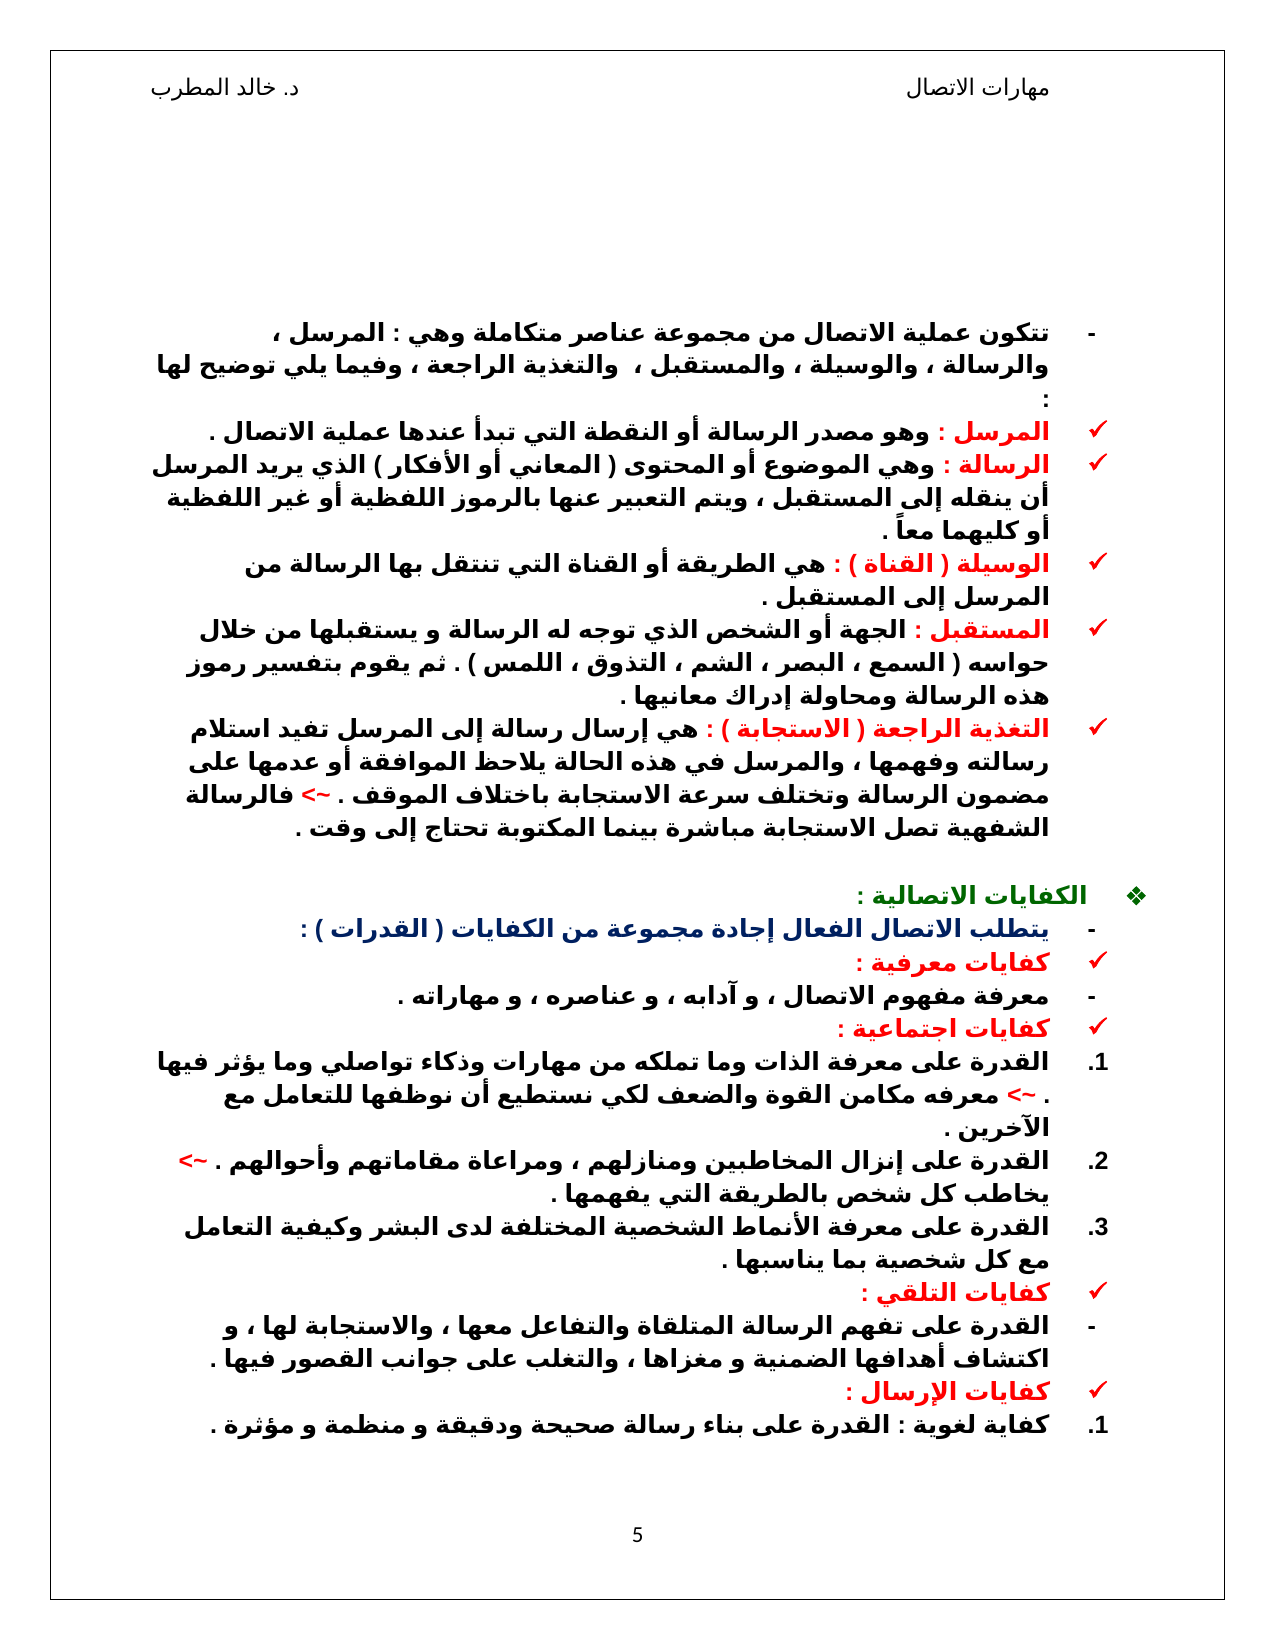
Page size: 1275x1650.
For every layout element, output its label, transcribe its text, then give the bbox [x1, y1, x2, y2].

list الرسالة : وهي الموضوع أو المحتوى ( المعاني أو الأفكار ) الذي يريد المرسل أن ينقله إلى المستقبل ، ويتم التعبير عنها بالرموز اللفظية أو غير اللفظية أو كليهما معاً . [150, 450, 1087, 544]
list القدرة على إنزال المخاطبين ومنازلهم ، ومراعاة مقاماتهم وأحوالهم . ~> يخاطب كل شخص بالطريقة التي يفهمها . [150, 1146, 1087, 1208]
list القدرة على معرفة الذات وما تملكه من مهارات وذكاء تواصلي وما يؤثر فيها . ~> معرفه مكامن القوة والضعف لكي نستطيع أن نوظفها للتعامل مع الآخرين . [150, 1047, 1087, 1142]
list كفاية لغوية : القدرة على بناء رسالة صحيحة ودقيقة و منظمة و مؤثرة . [150, 1410, 1087, 1439]
list معرفة مفهوم الاتصال ، و آدابه ، و عناصره ، و مهاراته . [150, 981, 1087, 1009]
list كفايات معرفية : [150, 947, 1087, 976]
list تتكون عملية الاتصال من مجموعة عناصر متكاملة وهي : المرسل ، والرسالة ، والوسيلة ، والمستقبل ، والتغذية الراجعة ، وفيما يلي توضيح لها : [150, 317, 1087, 412]
list كفايات اجتماعية : [150, 1014, 1087, 1042]
list المستقبل : الجهة أو الشخص الذي توجه له الرسالة و يستقبلها من خلال حواسه ( السمع ، البصر ، الشم ، التذوق ، اللمس ) . ثم يقوم بتفسير رموز هذه الرسالة ومحاولة إدراك معانيها . [150, 615, 1087, 710]
list القدرة على تفهم الرسالة المتلقاة والتفاعل معها ، والاستجابة لها ، و اكتشاف أهدافها الضمنية و مغزاها ، والتغلب على جوانب القصور فيها . [150, 1311, 1087, 1373]
list المرسل : وهو مصدر الرسالة أو النقطة التي تبدأ عندها عملية الاتصال . [150, 417, 1087, 445]
list يتطلب الاتصال الفعال إجادة مجموعة من الكفايات ( القدرات ) : [150, 914, 1087, 943]
list التغذية الراجعة ( الاستجابة ) : هي إرسال رسالة إلى المرسل تفيد استلام رسالته وفهمها ، والمرسل في هذه الحالة يلاحظ الموافقة أو عدمها على مضمون الرسالة وتختلف سرعة الاستجابة باختلاف الموقف . ~> فالرسالة الشفهية تصل الاستجابة مباشرة بينما المكتوبة تحتاج إلى وقت . [150, 714, 1087, 842]
list كفايات الإرسال : [150, 1377, 1087, 1406]
list القدرة على معرفة الأنماط الشخصية المختلفة لدى البشر وكيفية التعامل مع كل شخصية بما يناسبها . [150, 1212, 1087, 1274]
list كفايات التلقي : [150, 1278, 1087, 1307]
list الكفايات الاتصالية : [150, 881, 1125, 910]
list الوسيلة ( القناة ) : هي الطريقة أو القناة التي تنتقل بها الرسالة من المرسل إلى المستقبل . [150, 549, 1087, 611]
